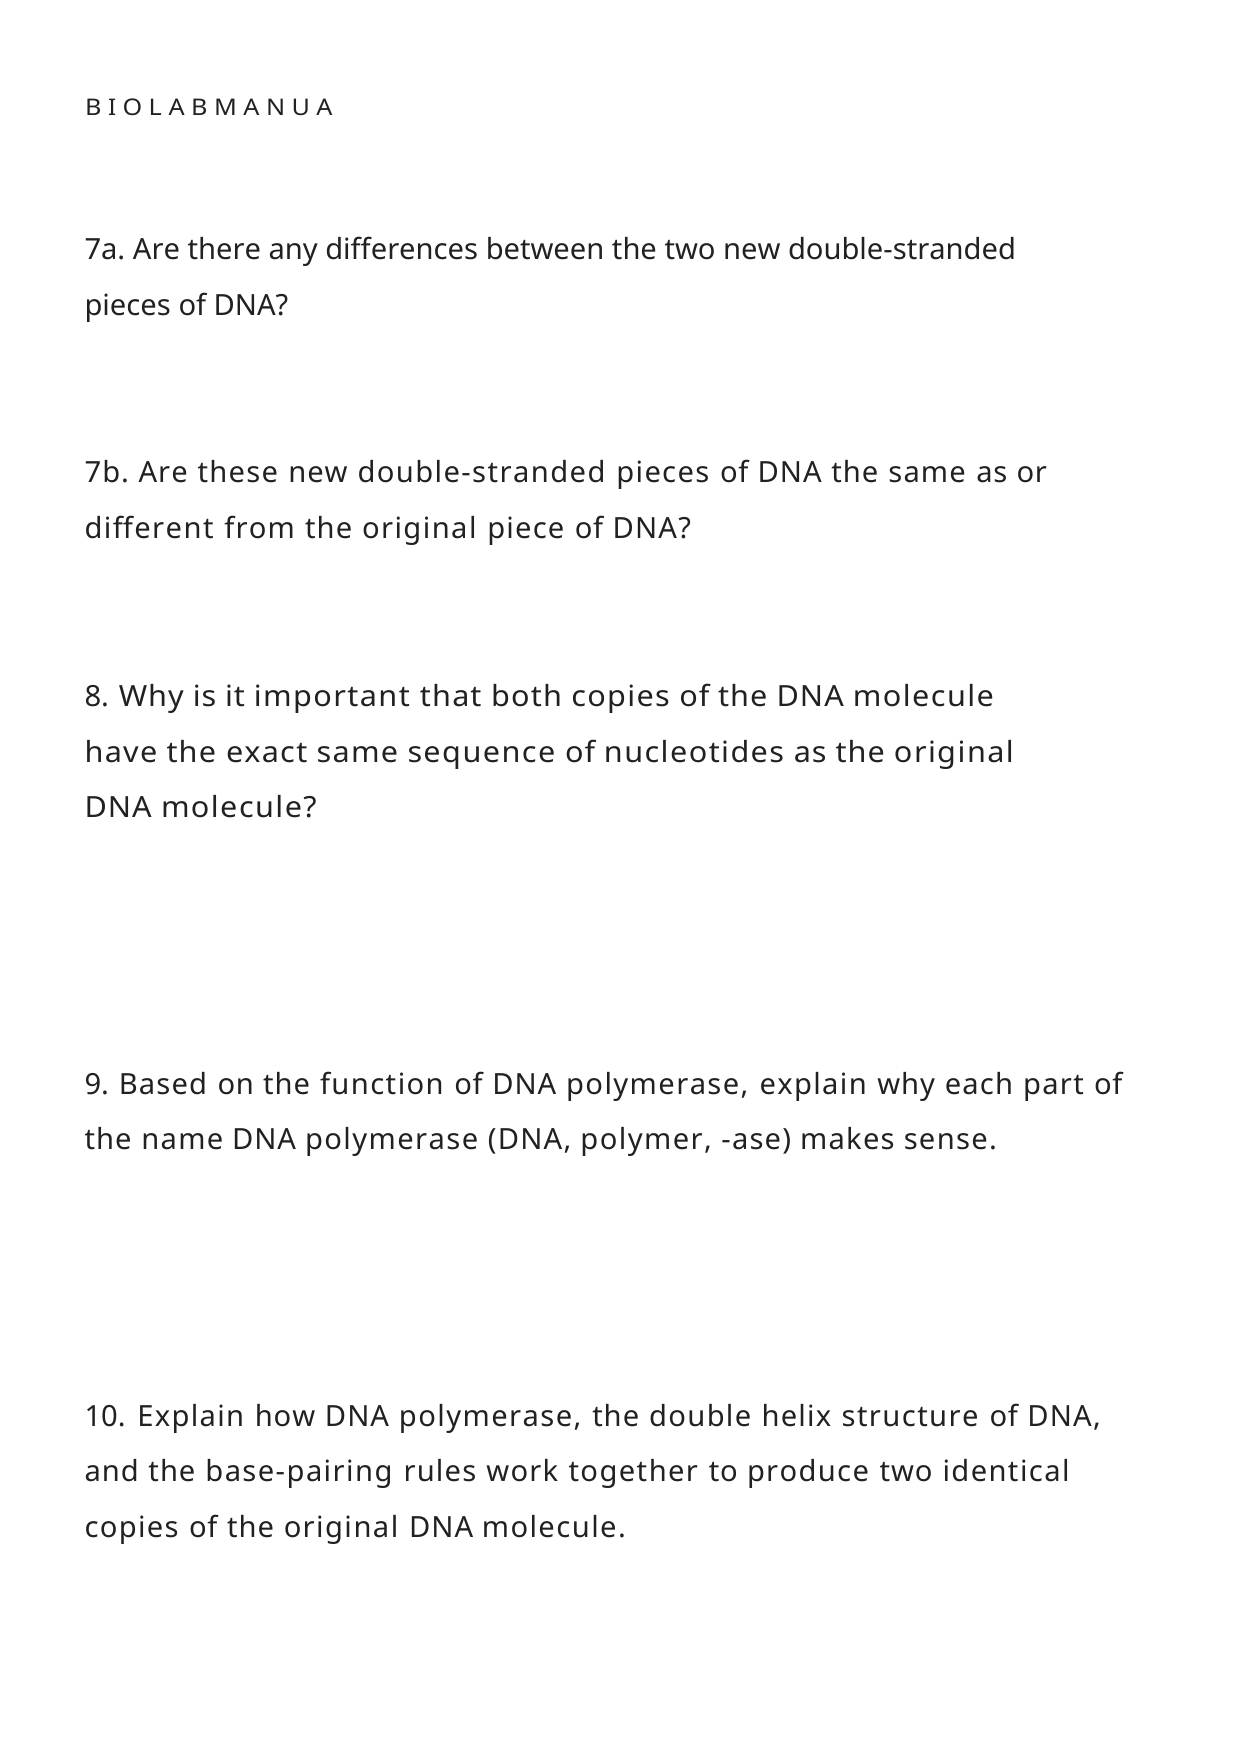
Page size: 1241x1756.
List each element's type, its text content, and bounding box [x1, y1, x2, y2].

list Based on the function of DNA polymerase, explain why each part of the name DNA polymerase (DNA, polymer, -ase) makes sense. [84, 1063, 1136, 1158]
text 7a. Are there any differences between the two new double-stranded pieces of DNA? [84, 228, 1077, 323]
list Explain how DNA polymerase, the double helix structure of DNA, and the base-pairing rules work together to produce two identical copies of the original DNA molecule. [84, 1395, 1127, 1546]
text 7b. Are these new double-stranded pieces of DNA the same as or different from the original piece of DNA? [84, 452, 1096, 547]
list Why is it important that both copies of the DNA molecule have the exact same sequence of nucleotides as the original DNA molecule? [84, 675, 1070, 826]
